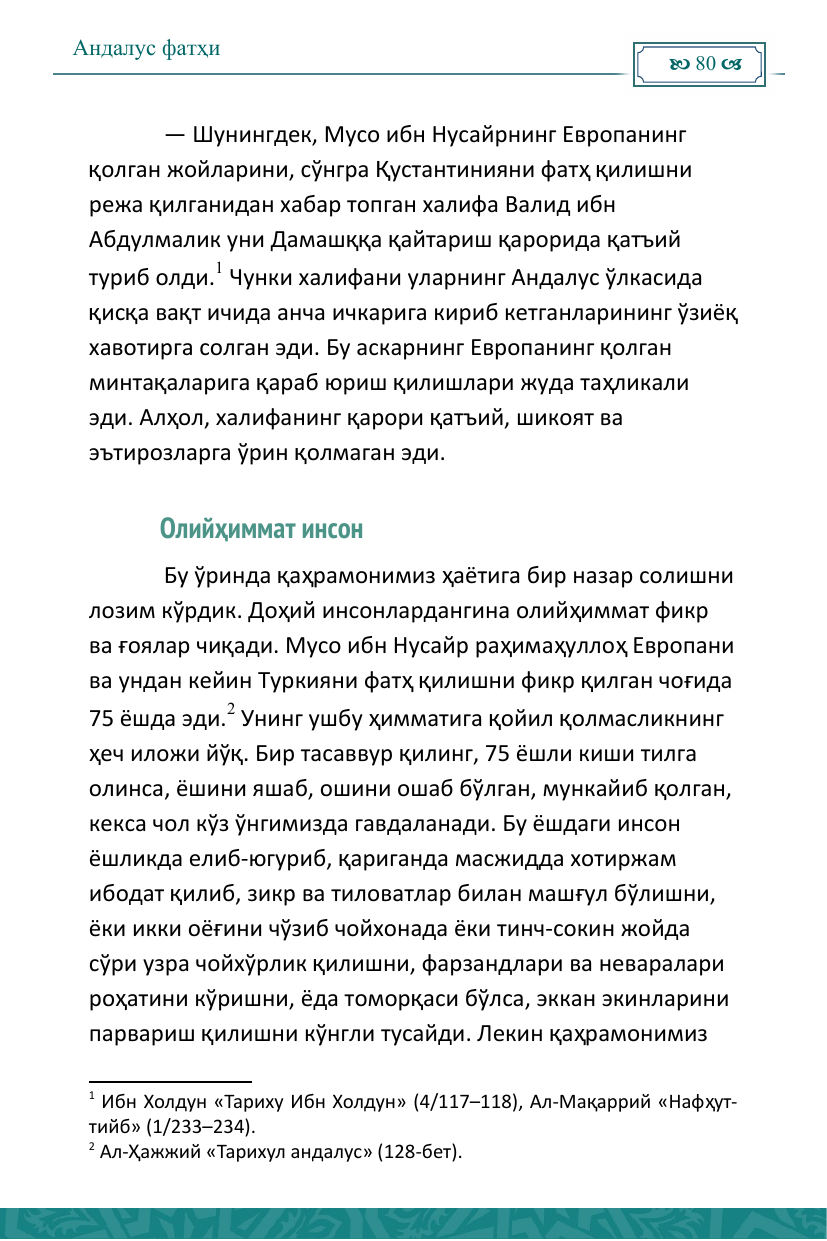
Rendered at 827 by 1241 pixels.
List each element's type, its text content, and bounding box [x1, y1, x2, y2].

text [89, 559, 738, 1047]
picture [0, 1208, 827, 1239]
text — Шунингдек, Мусо ибн Нусайрнинг Европанинг қолган жойларини, сўнгра Қустантинияни фатҳ қилишни режа қилганидан хабар топган халифа Валид ибн Абдулмалик уни Дамашққа қайтариш қарорида қатъий туриб олди. Чунки халифани уларнинг Андалус ўлкасида қисқа вақт ичида анча ичкарига кириб кетганларининг ўзиёқ хавотирга солган эди. Бу аскарнинг Европанинг қолган минтақаларига қараб юриш қилишлари жуда таҳликали эди. Алҳол, халифанинг қарори қатъий, шикоят ва эътирозларга ўрин қолмаган эди. [89, 118, 738, 467]
text Олийҳиммат инсон [159, 509, 738, 546]
